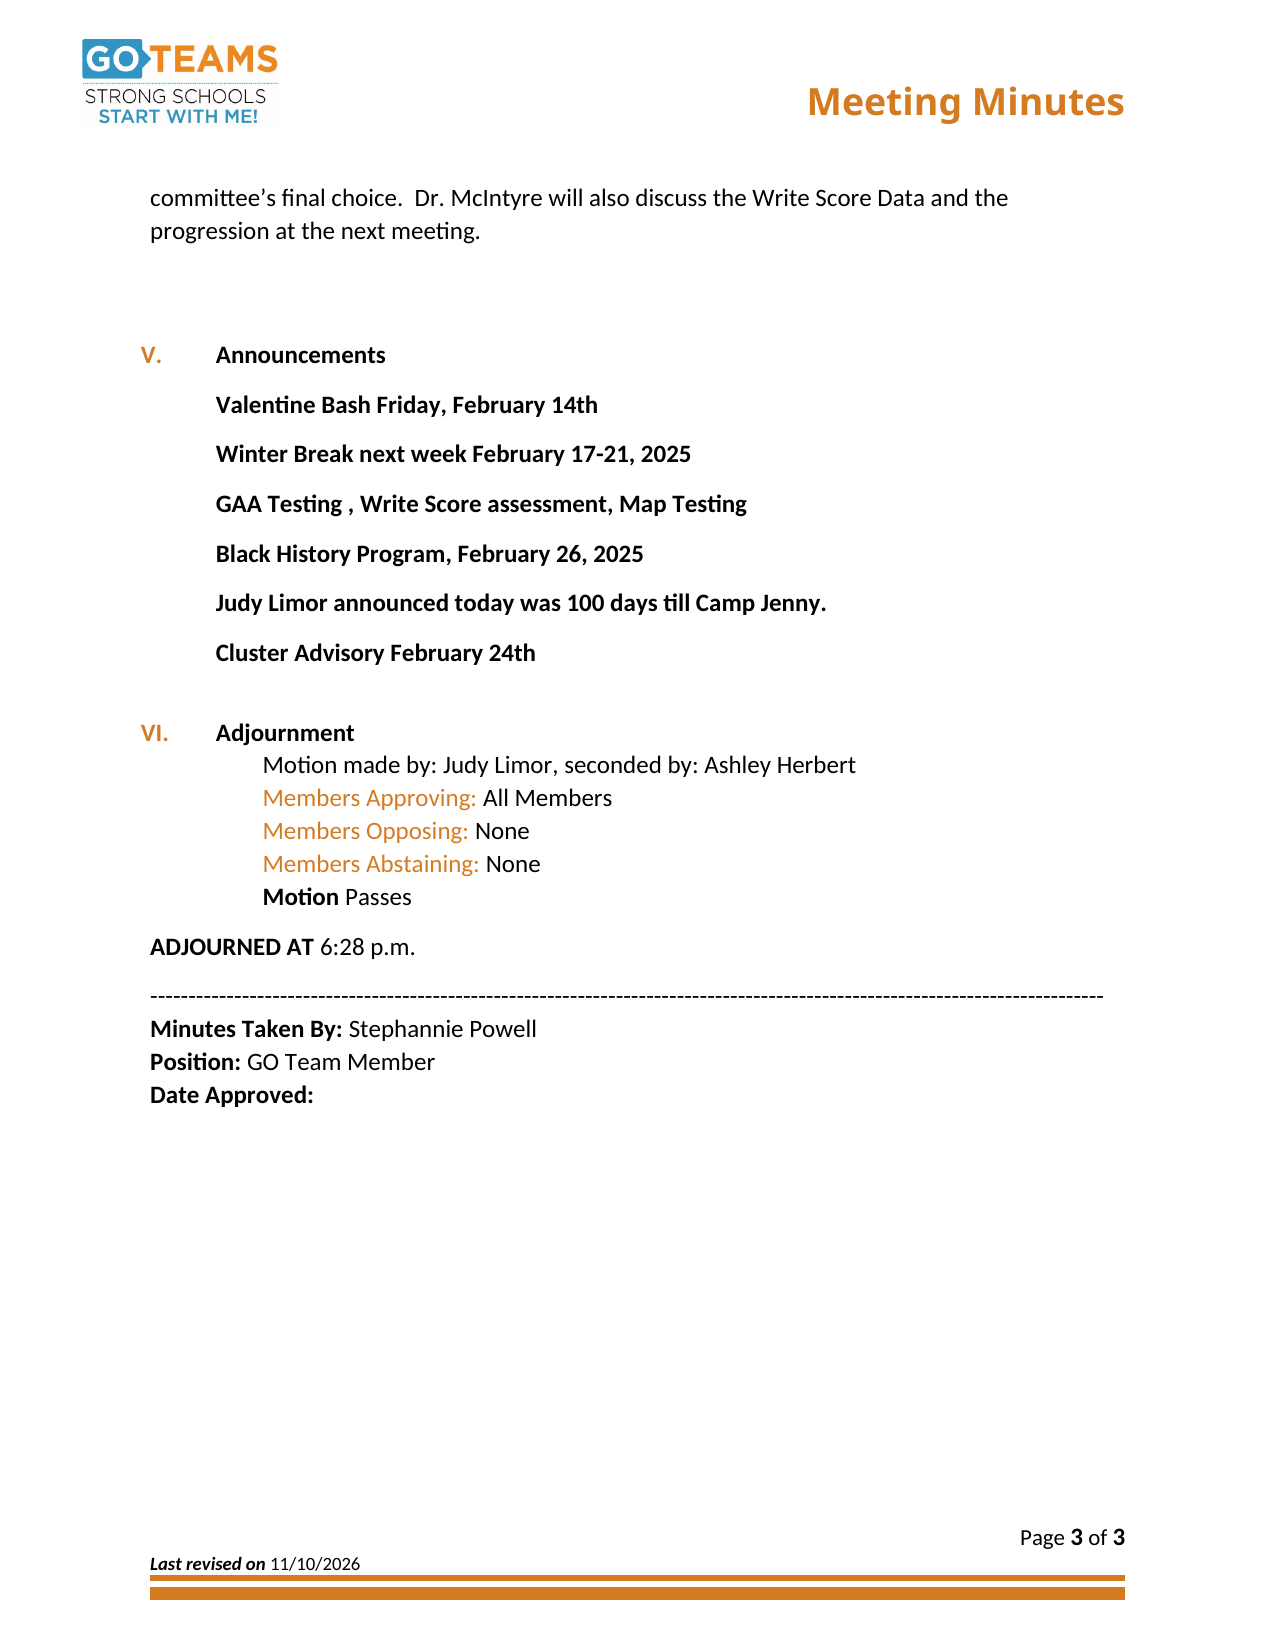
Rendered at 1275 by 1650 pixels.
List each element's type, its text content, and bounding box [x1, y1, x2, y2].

text Winter Break next week February 17-21, 2025 [216, 439, 1125, 469]
list Members Abstaining: None [262, 848, 1125, 879]
text GAA Testing , Write Score assessment, Map Testing [216, 488, 1125, 519]
list Members Opposing: None [262, 816, 1125, 846]
text committee’s final choice. Dr. McIntyre will also discuss the Write Score Data and the progression at the next meeting. [150, 182, 1125, 246]
text Cluster Advisory February 24th [216, 637, 1125, 667]
text ADJOURNED AT 6:28 p.m. [150, 931, 1125, 961]
text Date Approved: [150, 1079, 1125, 1110]
text Position: GO Team Member [150, 1046, 1125, 1077]
text Judy Limor announced today was 100 days till Camp Jenny. [216, 587, 1125, 618]
list Adjournment [141, 717, 1125, 747]
text ----------------------------------------------------------------------------------------------------------------------------- [150, 981, 1125, 1011]
text Valentine Bash Friday, February 14th [216, 389, 1125, 419]
list Motion made by: Judy Limor, seconded by: Ashley Herbert [262, 750, 1125, 780]
text Minutes Taken By: Stephannie Powell [150, 1013, 1125, 1044]
picture [82, 39, 279, 126]
list Announcements [141, 339, 1125, 370]
list Members Approving: All Members [262, 783, 1125, 813]
text Black History Program, February 26, 2025 [216, 538, 1125, 568]
list Motion Passes [262, 881, 1125, 912]
